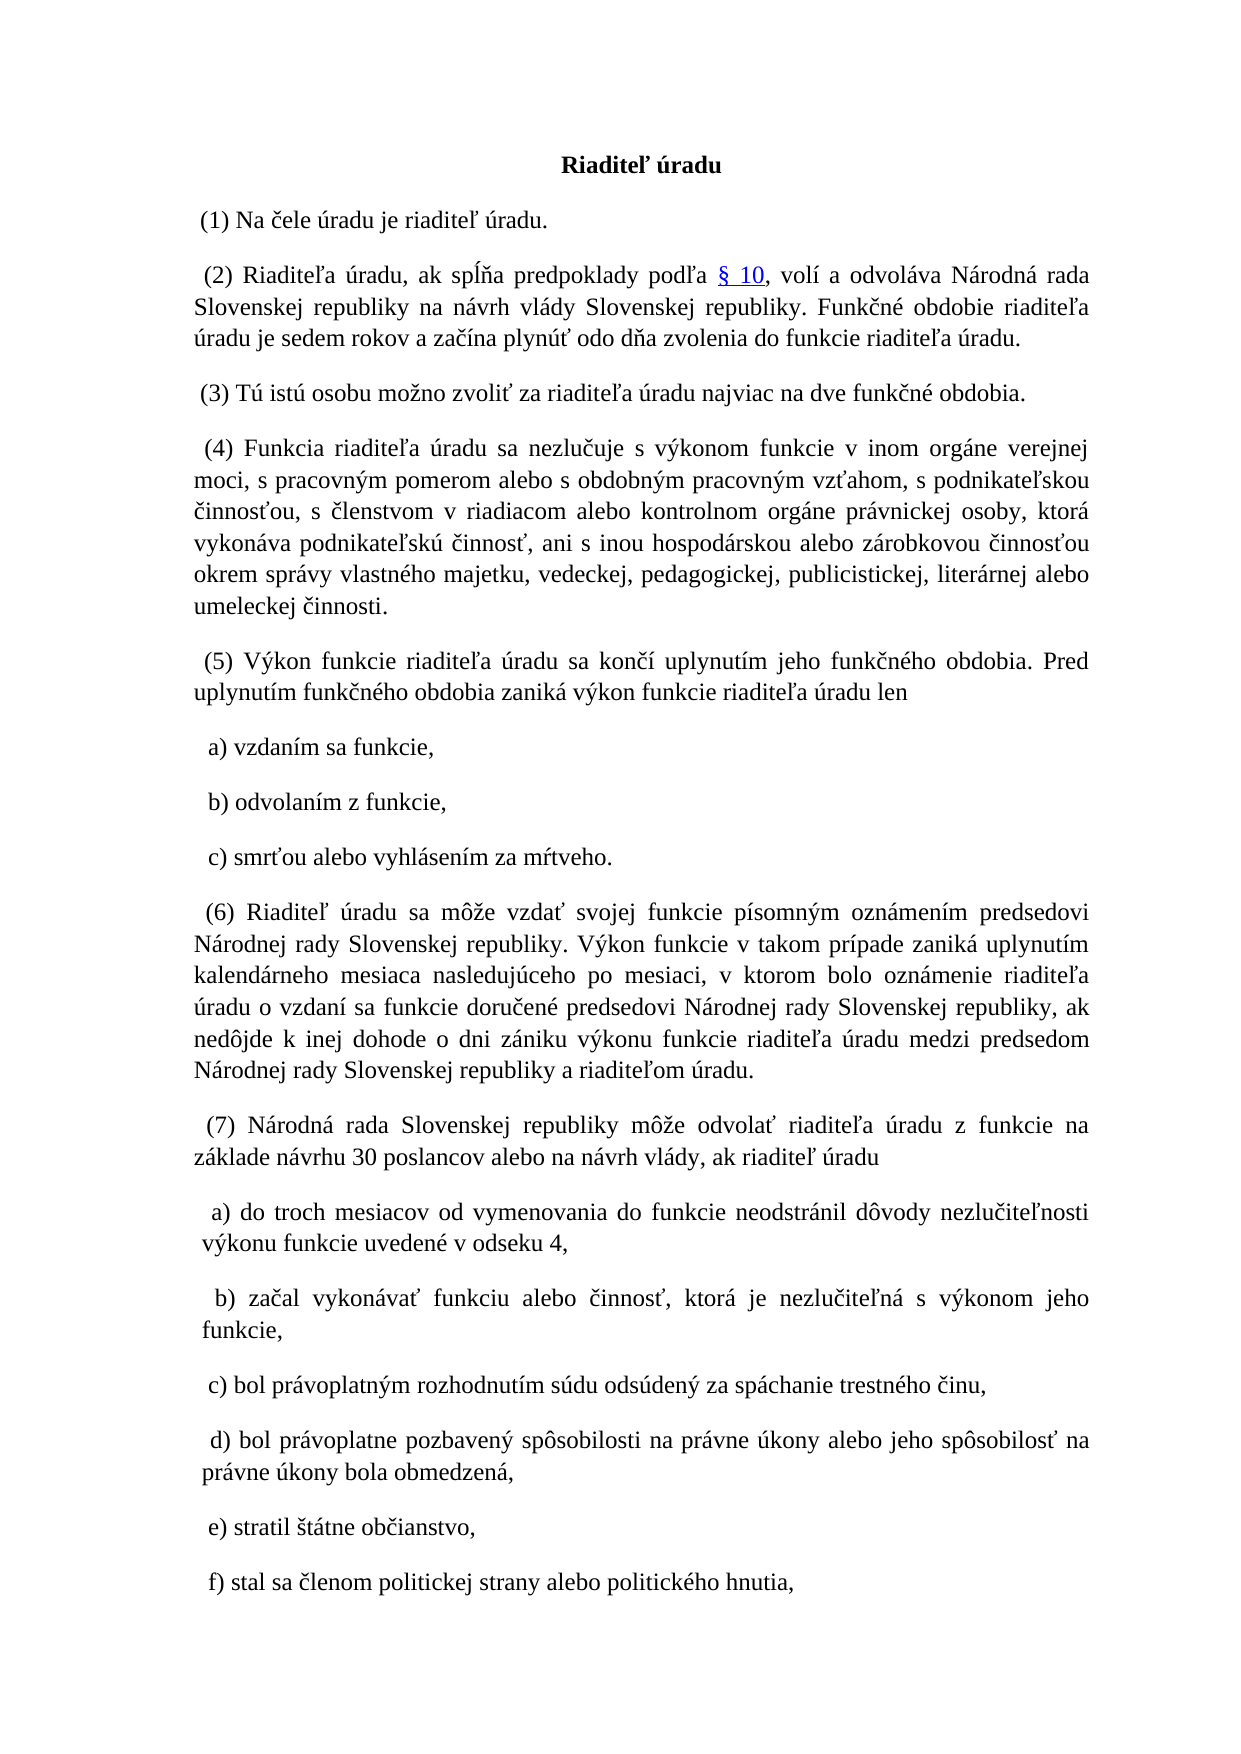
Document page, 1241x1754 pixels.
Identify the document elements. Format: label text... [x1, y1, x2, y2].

text b) odvolaním z funkcie, [202, 787, 1090, 816]
text Riaditeľ úradu [186, 150, 1090, 179]
text (3) Tú istú osobu možno zvoliť za riaditeľa úradu najviac na dve funkčné obdobia. [194, 378, 1090, 407]
text f) stal sa členom politickej strany alebo politického hnutia, [202, 1567, 1090, 1595]
text (2) Riaditeľa úradu, ak spĺňa predpoklady podľa § 10, volí a odvoláva Národná rada Slovenskej republiky na návrh vlády Slovenskej republiky. Funkčné obdobie riaditeľa úradu je sedem rokov a začína plynúť odo dňa zvolenia do funkcie riaditeľa úradu. [194, 260, 1090, 352]
text (5) Výkon funkcie riaditeľa úradu sa končí uplynutím jeho funkčného obdobia. Pred uplynutím funkčného obdobia zaniká výkon funkcie riaditeľa úradu len [194, 646, 1090, 706]
text (7) Národná rada Slovenskej republiky môže odvolať riaditeľa úradu z funkcie na základe návrhu 30 poslancov alebo na návrh vlády, ak riaditeľ úradu [194, 1110, 1090, 1171]
text (4) Funkcia riaditeľa úradu sa nezlučuje s výkonom funkcie v inom orgáne verejnej moci, s pracovným pomerom alebo s obdobným pracovným vzťahom, s podnikateľskou činnosťou, s členstvom v riadiacom alebo kontrolnom orgáne právnickej osoby, ktorá vykonáva podnikateľskú činnosť, ani s inou hospodárskou alebo zárobkovou činnosťou okrem správy vlastného majetku, vedeckej, pedagogickej, publicistickej, literárnej alebo umeleckej činnosti. [194, 433, 1090, 620]
text e) stratil štátne občianstvo, [202, 1512, 1090, 1540]
text a) do troch mesiacov od vymenovania do funkcie neodstránil dôvody nezlučiteľnosti výkonu funkcie uvedené v odseku 4, [202, 1197, 1090, 1257]
text b) začal vykonávať funkciu alebo činnosť, ktorá je nezlučiteľná s výkonom jeho funkcie, [202, 1283, 1090, 1344]
text a) vzdaním sa funkcie, [202, 732, 1090, 761]
text c) smrťou alebo vyhlásením za mŕtveho. [202, 842, 1090, 871]
text (1) Na čele úradu je riaditeľ úradu. [194, 205, 1090, 234]
text (6) Riaditeľ úradu sa môže vzdať svojej funkcie písomným oznámením predsedovi Národnej rady Slovenskej republiky. Výkon funkcie v takom prípade zaniká uplynutím kalendárneho mesiaca nasledujúceho po mesiaci, v ktorom bolo oznámenie riaditeľa úradu o vzdaní sa funkcie doručené predsedovi Národnej rady Slovenskej republiky, ak nedôjde k inej dohode o dni zániku výkonu funkcie riaditeľa úradu medzi predsedom Národnej rady Slovenskej republiky a riaditeľom úradu. [194, 897, 1090, 1084]
text c) bol právoplatným rozhodnutím súdu odsúdený za spáchanie trestného činu, [202, 1370, 1090, 1399]
text d) bol právoplatne pozbavený spôsobilosti na právne úkony alebo jeho spôsobilosť na právne úkony bola obmedzená, [202, 1425, 1090, 1485]
